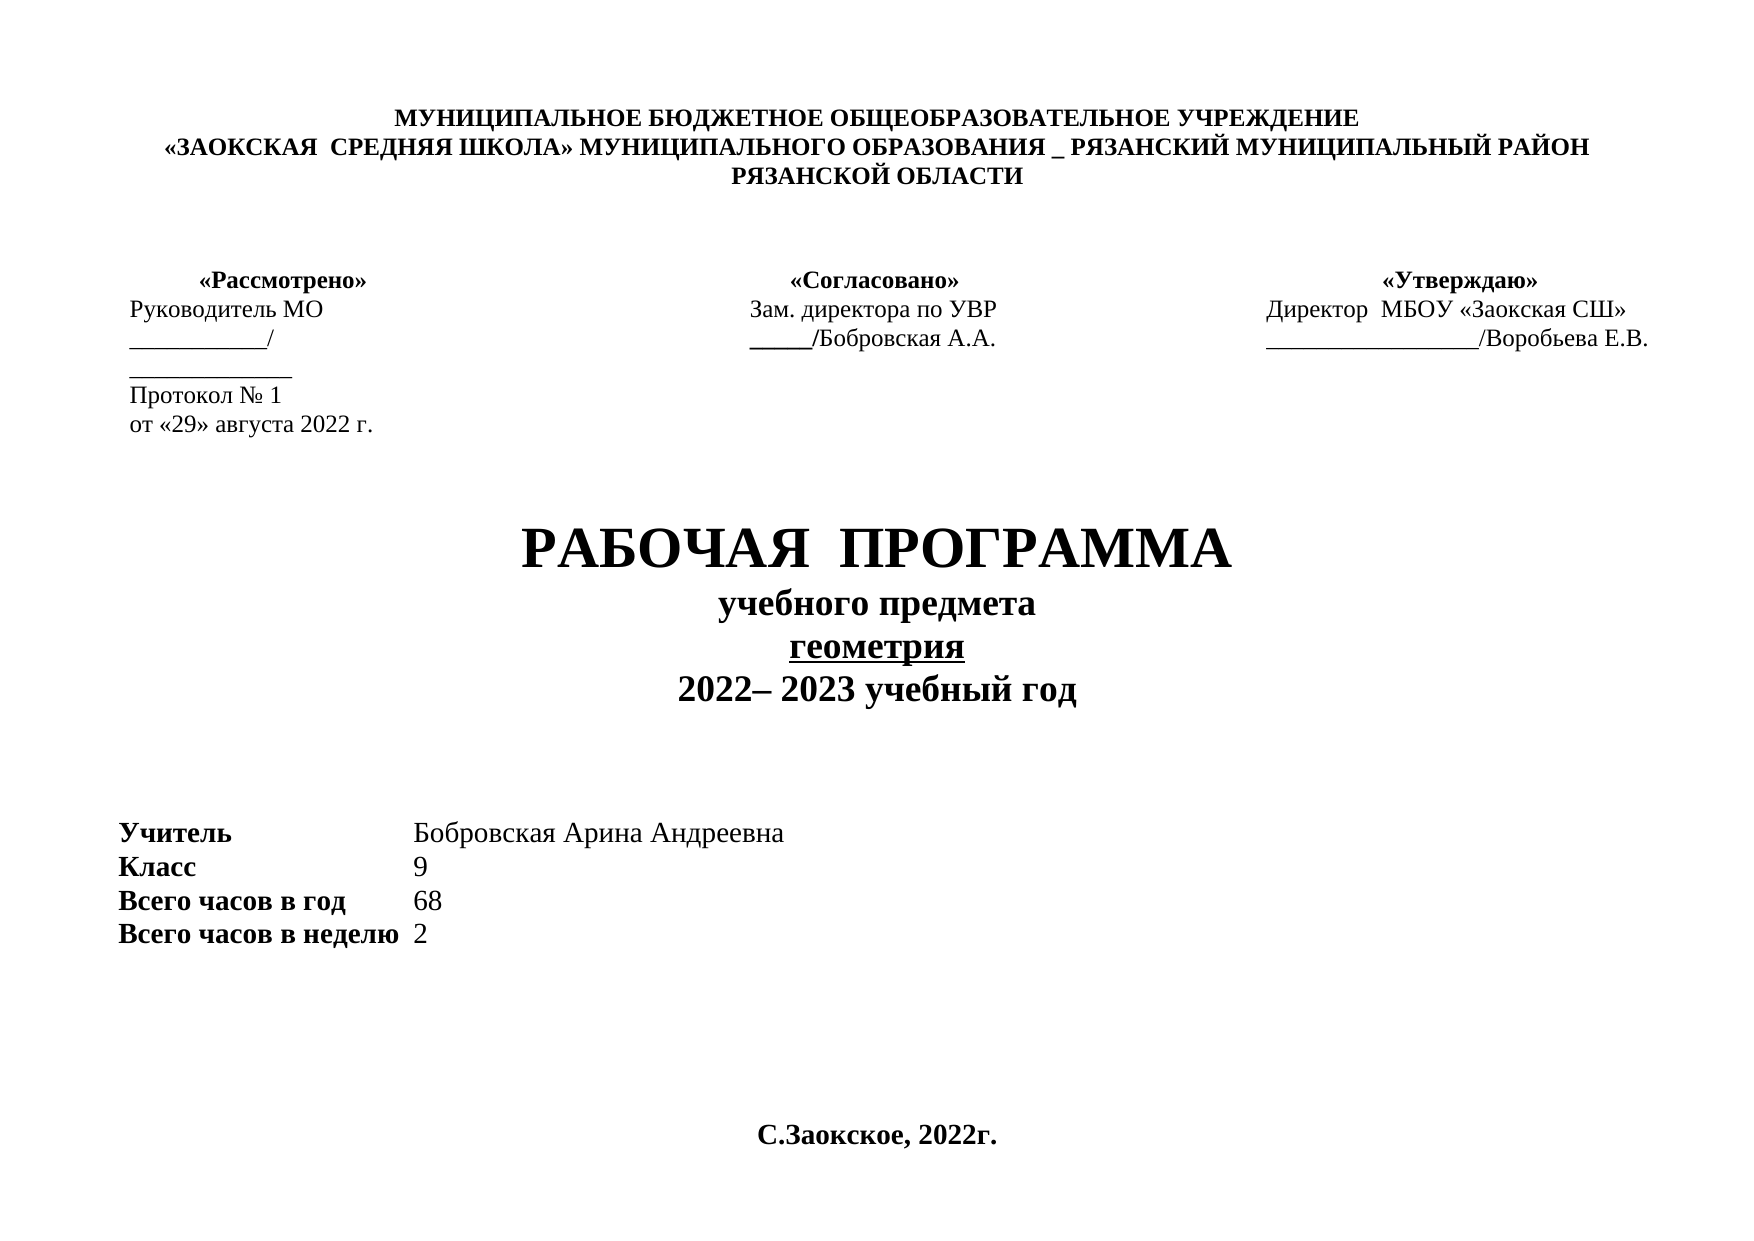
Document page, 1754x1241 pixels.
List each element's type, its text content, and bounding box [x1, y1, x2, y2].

text МУНИЦИПАЛЬНОЕ БЮДЖЕТНОЕ ОБЩЕОБРАЗОВАТЕЛЬНОЕ УЧРЕЖДЕНИЕ [118, 103, 1636, 132]
table_header «Утверждаю» Директор МБОУ «Заокская СШ» _________________/Воробьева Е.В. [1011, 265, 1665, 467]
text Всего часов в год 68 [118, 883, 1636, 916]
table_header «Рассмотрено» Руководитель МО ___________/_____________ Протокол № 1 от «29» августа 2022 г. [70, 265, 447, 467]
text Всего часов в неделю 2 [118, 916, 1636, 950]
text 2022– 2023 учебный год [118, 667, 1636, 710]
text Учитель Бобровская Арина Андреевна [118, 816, 1636, 849]
text учебного предмета [118, 581, 1636, 624]
text Класс 9 [118, 849, 1636, 883]
text геометрия [118, 624, 1636, 667]
text С.Заокское, 2022г. [118, 1117, 1636, 1151]
table_header «Согласовано» Зам. директора по УВР _____/Бобровская А.А. [448, 265, 1011, 467]
text «ЗАОКСКАЯ СРЕДНЯЯ ШКОЛА» МУНИЦИПАЛЬНОГО ОБРАЗОВАНИЯ _ РЯЗАНСКИЙ МУНИЦИПАЛЬНЫЙ РАЙОН РЯЗАНСКОЙ ОБЛАСТИ [118, 132, 1636, 190]
text РАБОЧАЯ ПРОГРАММА [118, 513, 1636, 581]
